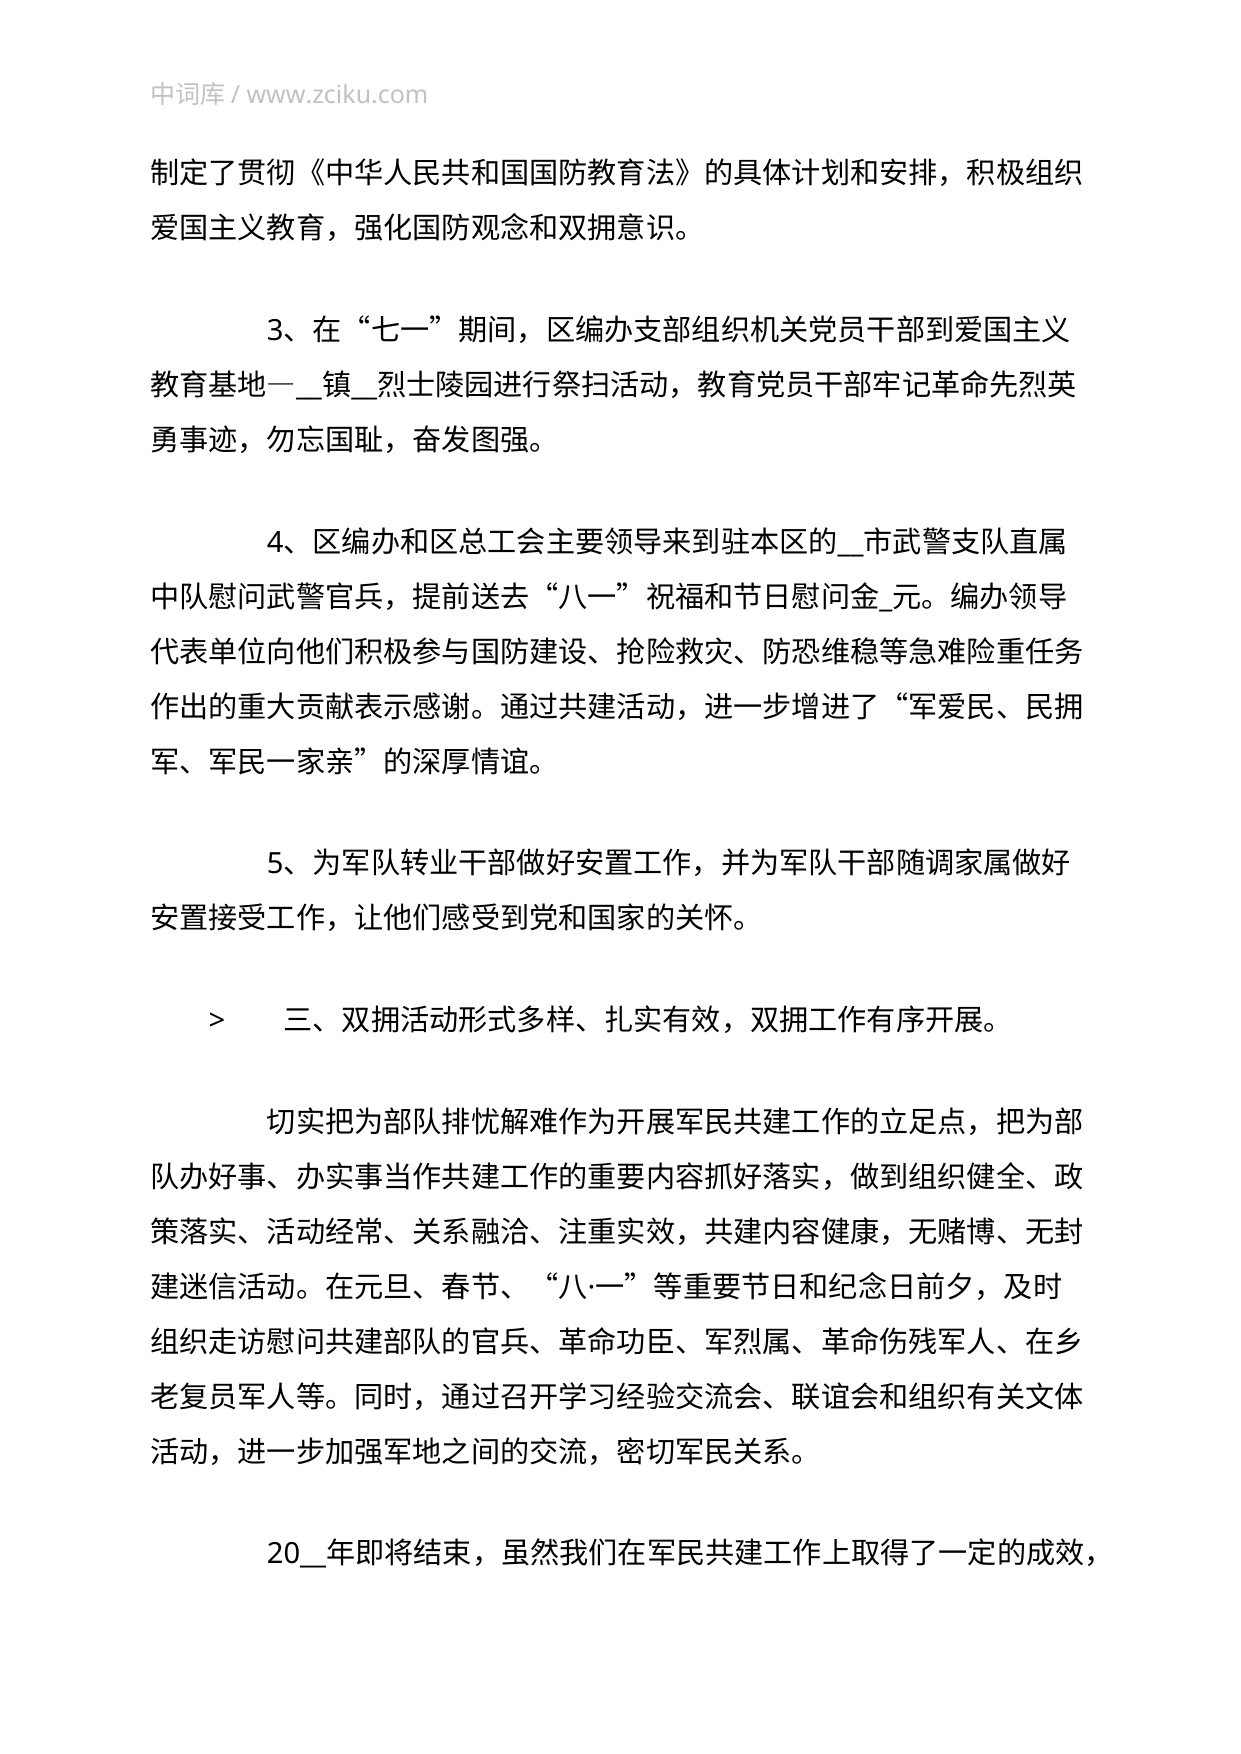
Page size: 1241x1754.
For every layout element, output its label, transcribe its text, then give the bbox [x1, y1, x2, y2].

text 5、为军队转业干部做好安置工作，并为军队干部随调家属做好安置接受工作，让他们感受到党和国家的关怀。 [150, 840, 1090, 937]
text 切实把为部队排忧解难作为开展军民共建工作的立足点，把为部队办好事、办实事当作共建工作的重要内容抓好落实，做到组织健全、政策落实、活动经常、关系融洽、注重实效，共建内容健康，无赌博、无封建迷信活动。在元旦、春节、“八·一”等重要节日和纪念日前夕，及时组织走访慰问共建部队的官兵、革命功臣、军烈属、革命伤残军人、在乡老复员军人等。同时，通过召开学习经验交流会、联谊会和组织有关文体活动，进一步加强军地之间的交流，密切军民关系。 [150, 1099, 1090, 1471]
text 3、在“七一”期间，区编办支部组织机关党员干部到爱国主义教育基地—__镇__烈士陵园进行祭扫活动，教育党员干部牢记革命先烈英勇事迹，勿忘国耻，奋发图强。 [150, 307, 1090, 459]
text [150, 1530, 1090, 1572]
text > 三、双拥活动形式多样、扎实有效，双拥工作有序开展。 [150, 997, 1090, 1039]
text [150, 150, 1090, 247]
text 4、区编办和区总工会主要领导来到驻本区的__市武警支队直属中队慰问武警官兵，提前送去“八一”祝福和节日慰问金_元。编办领导代表单位向他们积极参与国防建设、抢险救灾、防恐维稳等急难险重任务作出的重大贡献表示感谢。通过共建活动，进一步增进了“军爱民、民拥军、军民一家亲”的深厚情谊。 [150, 518, 1090, 781]
